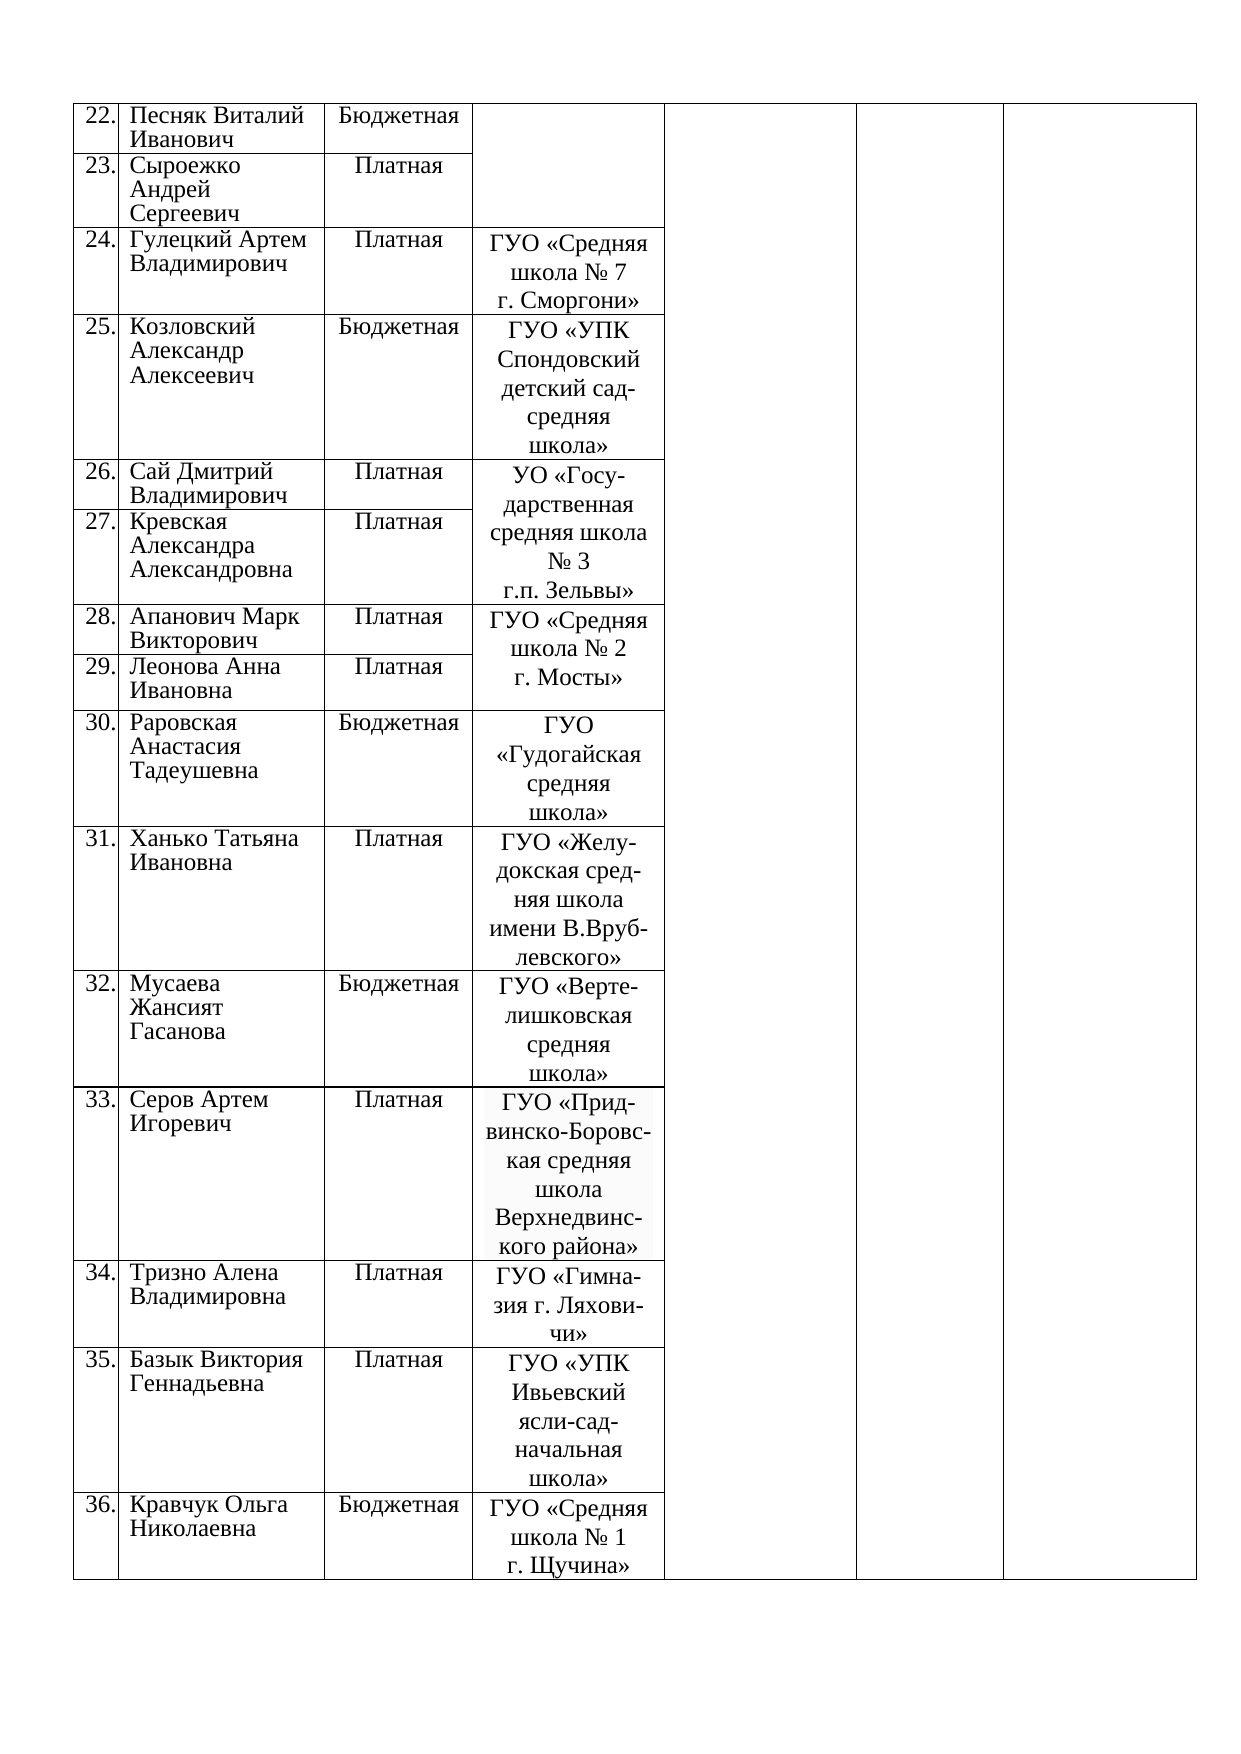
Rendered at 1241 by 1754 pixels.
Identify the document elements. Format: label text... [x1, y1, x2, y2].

table_cell [74, 154, 118, 227]
table_cell Сай Дмитрий Владимирович [119, 460, 324, 509]
table_header [1004, 104, 1196, 1579]
table_cell [74, 1088, 118, 1260]
table_cell [74, 1348, 118, 1492]
table_header [665, 104, 856, 1579]
table_cell Козловский Александр Алексеевич [119, 315, 324, 459]
table_cell Раровская Анастасия Тадеушевна [119, 711, 324, 826]
table_cell ГУО «УПК Ивьевский ясли-сад-начальная школа» [473, 1348, 664, 1492]
table_cell Бюджетная [325, 971, 472, 1086]
table_cell Бюджетная [325, 315, 472, 459]
table_cell Платная [325, 1261, 472, 1347]
table_cell [74, 315, 118, 459]
table_cell [74, 460, 118, 509]
table_cell Серов Артем Игоревич [119, 1088, 324, 1260]
table_cell Бюджетная [325, 1493, 472, 1579]
table_cell ГУО «Гимна-зия г. Ляхови-чи» [473, 1261, 664, 1347]
table_cell ГУО «Желу-докская сред-няя школа имени В.Вруб-левского» [473, 827, 664, 970]
table_header [473, 104, 664, 227]
table_cell Платная [325, 827, 472, 970]
table_cell Платная [325, 1348, 472, 1492]
table_cell Сыроежко Андрей Сергеевич [119, 154, 324, 227]
table_cell [74, 1493, 118, 1579]
table_cell Гулецкий Артем Владимирович [119, 228, 324, 314]
table_header Бюджетная [325, 104, 472, 152]
table_cell Базык Виктория Геннадьевна [119, 1348, 324, 1492]
table_cell Бюджетная [325, 711, 472, 826]
table_cell [74, 510, 118, 604]
table_cell [74, 605, 118, 654]
table_cell ГУО «Верте-лишковская средняя школа» [473, 971, 664, 1086]
table_cell [74, 228, 118, 314]
table_cell Мусаева Жансият Гасанова [119, 971, 324, 1086]
table_cell [74, 827, 118, 970]
table_cell [74, 711, 118, 826]
table_header [74, 104, 118, 152]
table_cell ГУО «УПК Спондовский детский сад-средняя школа» [473, 315, 664, 459]
table_cell Платная [325, 1088, 472, 1260]
table_cell Тризно Алена Владимировна [119, 1261, 324, 1347]
table_cell Платная [325, 655, 472, 709]
table_cell [74, 971, 118, 1086]
table_cell ГУО «Средняя школа № 2 г. Мосты» [473, 605, 664, 709]
table_cell Платная [325, 510, 472, 604]
table_cell Кревская Александра Александровна [119, 510, 324, 604]
table_header Песняк Виталий Иванович [119, 104, 324, 152]
table_cell Леонова Анна Ивановна [119, 655, 324, 709]
table_cell Кравчук Ольга Николаевна [119, 1493, 324, 1579]
table_cell [74, 1261, 118, 1347]
table_cell УО «Госу-дарственная средняя школа № 3 г.п. Зельвы» [473, 460, 664, 604]
table_cell ГУО «Средняя школа № 7 г. Сморгони» [473, 228, 664, 314]
table_cell [74, 655, 118, 709]
table_cell ГУО «Гудогайская средняя школа» [473, 711, 664, 826]
table_cell Платная [325, 460, 472, 509]
table_header [857, 104, 1003, 1579]
table_cell Платная [325, 605, 472, 654]
table_cell ГУО «Средняя школа № 1 г. Щучина» [473, 1493, 664, 1579]
table_cell Платная [325, 228, 472, 314]
table_cell Апанович Марк Викторович [119, 605, 324, 654]
table_cell Ханько Татьяна Ивановна [119, 827, 324, 970]
table_cell Платная [325, 154, 472, 227]
